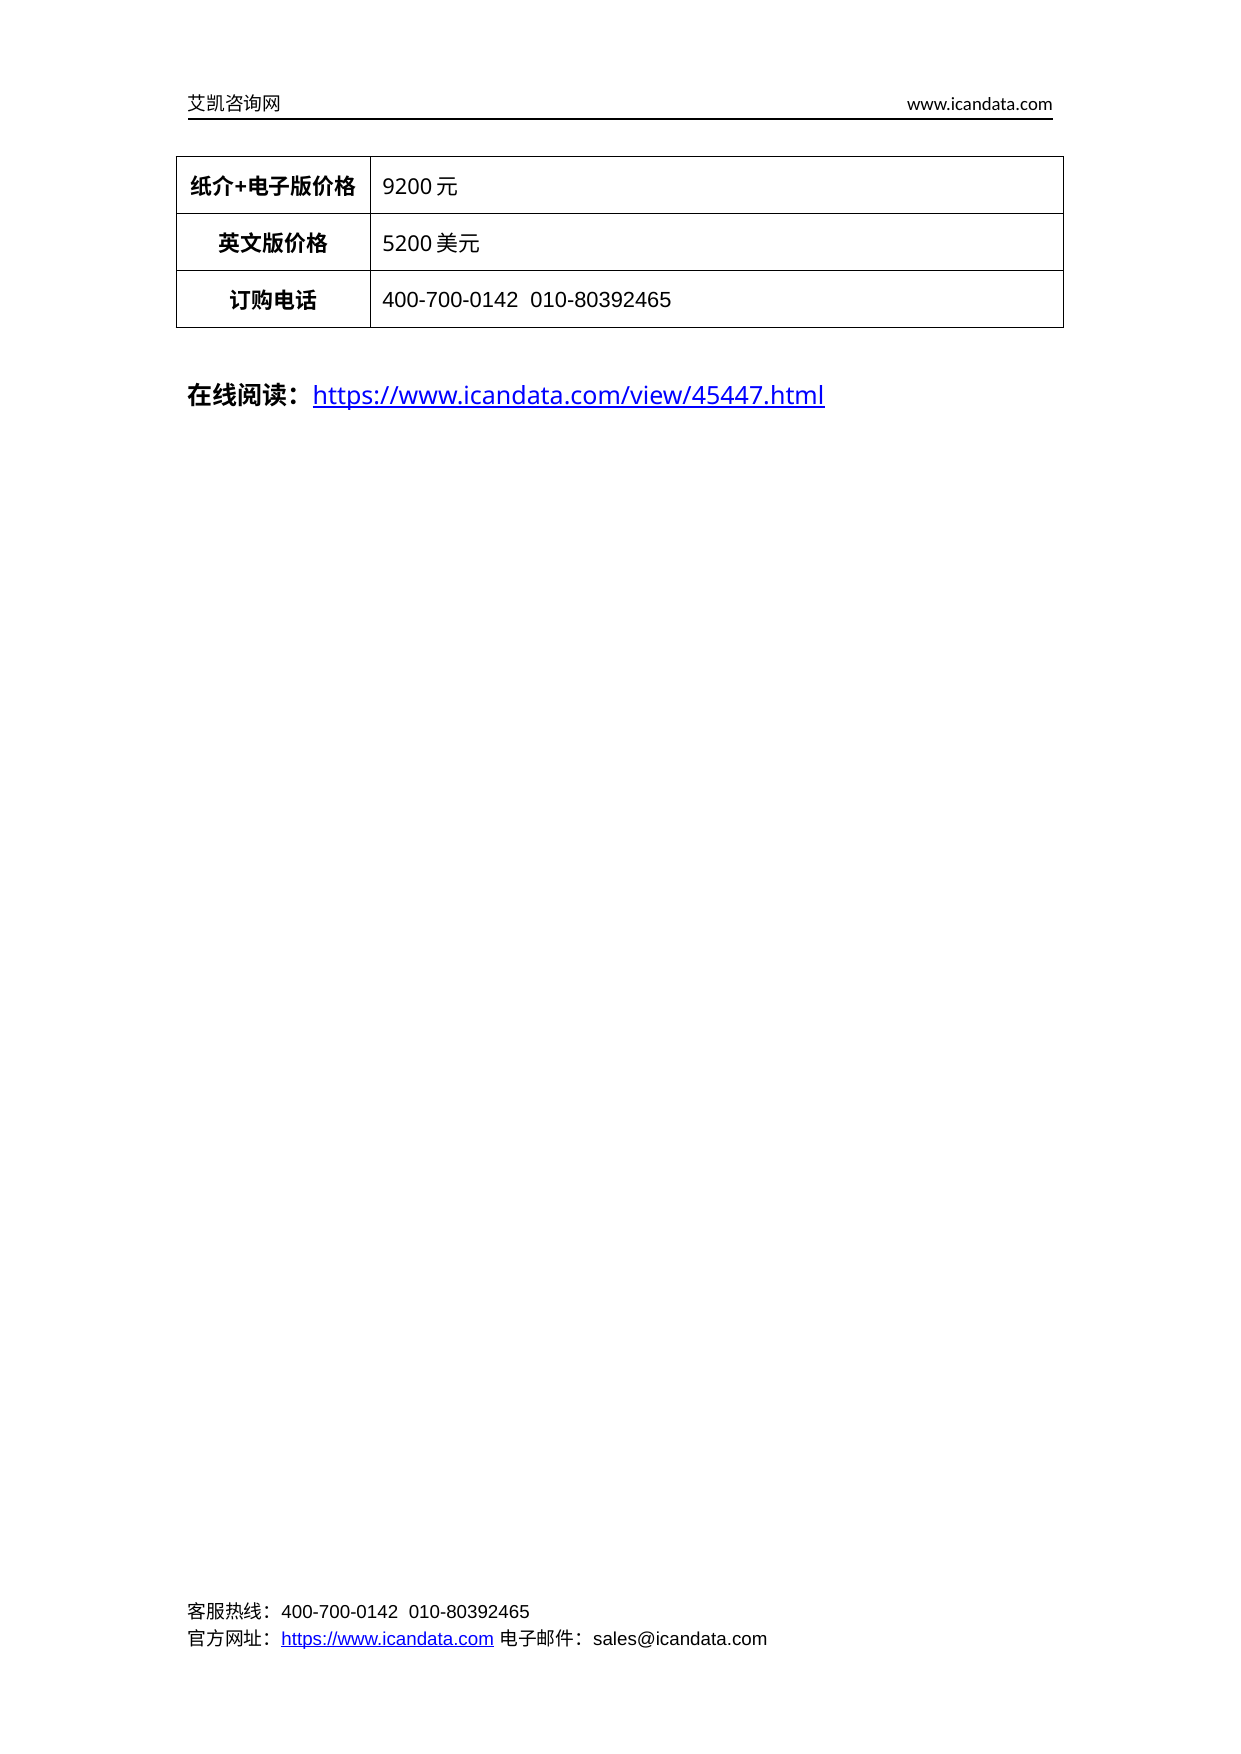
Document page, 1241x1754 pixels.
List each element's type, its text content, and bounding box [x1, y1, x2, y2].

table_cell 400-700-0142 010-80392465 [371, 271, 1063, 327]
table_cell 5200美元 [371, 214, 1063, 270]
table_cell 订购电话 [177, 271, 370, 327]
text 在线阅读：https://www.icandata.com/view/45447.html [187, 361, 1053, 426]
table_cell 英文版价格 [177, 214, 370, 270]
table_cell 9200元 [371, 157, 1063, 213]
table_cell 纸介+电子版价格 [177, 157, 370, 213]
